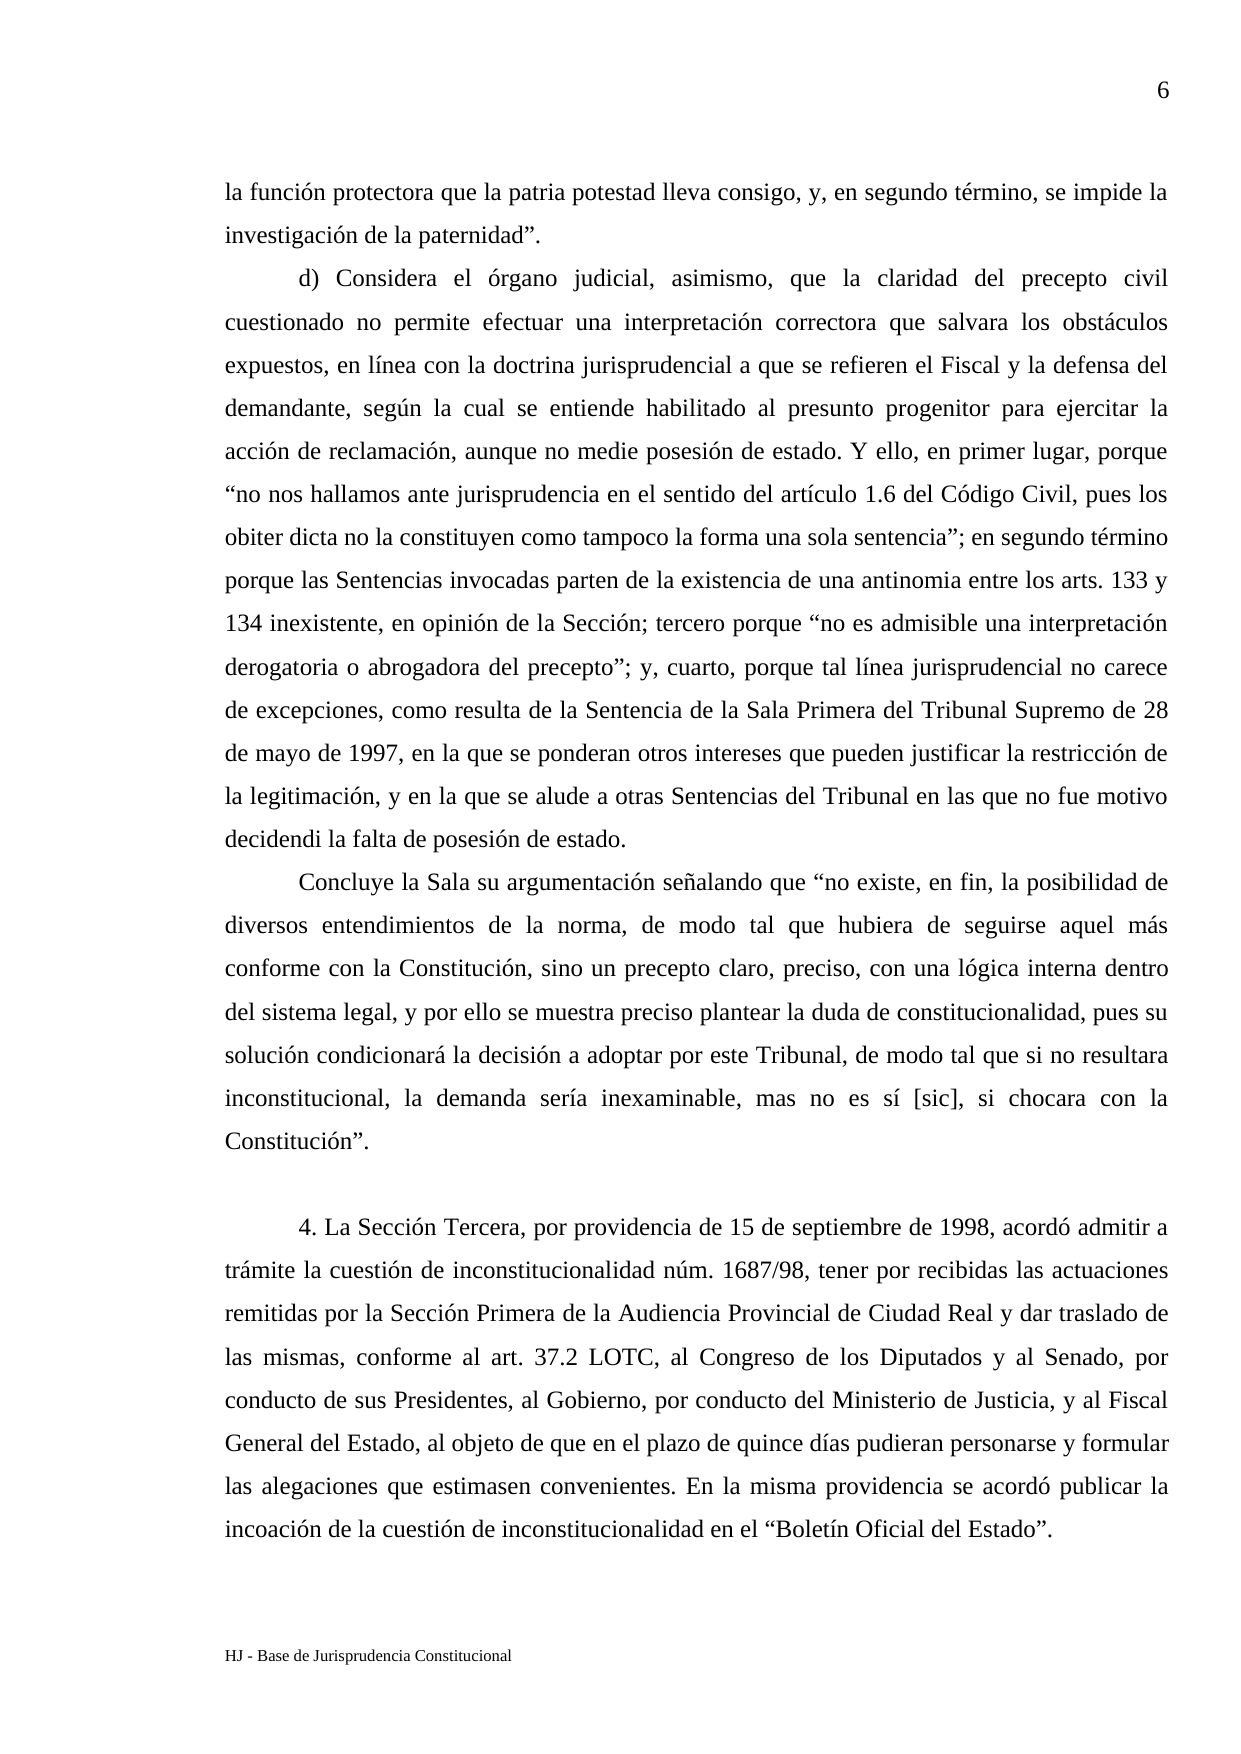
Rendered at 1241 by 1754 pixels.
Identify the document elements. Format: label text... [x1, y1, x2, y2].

text 4. La Sección Tercera, por providencia de 15 de septiembre de 1998, acordó admitir a trámite la cuestión de inconstitucionalidad núm. 1687/98, tener por recibidas las actuaciones remitidas por la Sección Primera de la Audiencia Provincial de Ciudad Real y dar traslado de las mismas, conforme al art. 37.2 LOTC, al Congreso de los Diputados y al Senado, por conducto de sus Presidentes, al Gobierno, por conducto del Ministerio de Justicia, y al Fiscal General del Estado, al objeto de que en el plazo de quince días pudieran personarse y formular las alegaciones que estimasen convenientes. En la misma providencia se acordó publicar la incoación de la cuestión de inconstitucionalidad en el “Boletín Oficial del Estado”. [224, 1212, 1169, 1543]
text Concluye la Sala su argumentación señalando que “no existe, en fin, la posibilidad de diversos entendimientos de la norma, de modo tal que hubiera de seguirse aquel más conforme con la Constitución, sino un precepto claro, preciso, con una lógica interna dentro del sistema legal, y por ello se muestra preciso plantear la duda de constitucionalidad, pues su solución condicionará la decisión a adoptar por este Tribunal, de modo tal que si no resultara inconstitucional, la demanda sería inexaminable, mas no es sí [sic], si chocara con la Constitución”. [224, 867, 1169, 1155]
text d) Considera el órgano judicial, asimismo, que la claridad del precepto civil cuestionado no permite efectuar una interpretación correctora que salvara los obstáculos expuestos, en línea con la doctrina jurisprudencial a que se refieren el Fiscal y la defensa del demandante, según la cual se entiende habilitado al presunto progenitor para ejercitar la acción de reclamación, aunque no medie posesión de estado. Y ello, en primer lugar, porque “no nos hallamos ante jurisprudencia en el sentido del artículo 1.6 del Código Civil, pues los obiter dicta no la constituyen como tampoco la forma una sola sentencia”; en segundo término porque las Sentencias invocadas parten de la existencia de una antinomia entre los arts. 133 y 134 inexistente, en opinión de la Sección; tercero porque “no es admisible una interpretación derogatoria o abrogadora del precepto”; y, cuarto, porque tal línea jurisprudencial no carece de excepciones, como resulta de la Sentencia de la Sala Primera del Tribunal Supremo de 28 de mayo de 1997, en la que se ponderan otros intereses que pueden justificar la restricción de la legitimación, y en la que se alude a otras Sentencias del Tribunal en las que no fue motivo decidendi la falta de posesión de estado. [224, 263, 1169, 853]
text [224, 177, 1169, 249]
